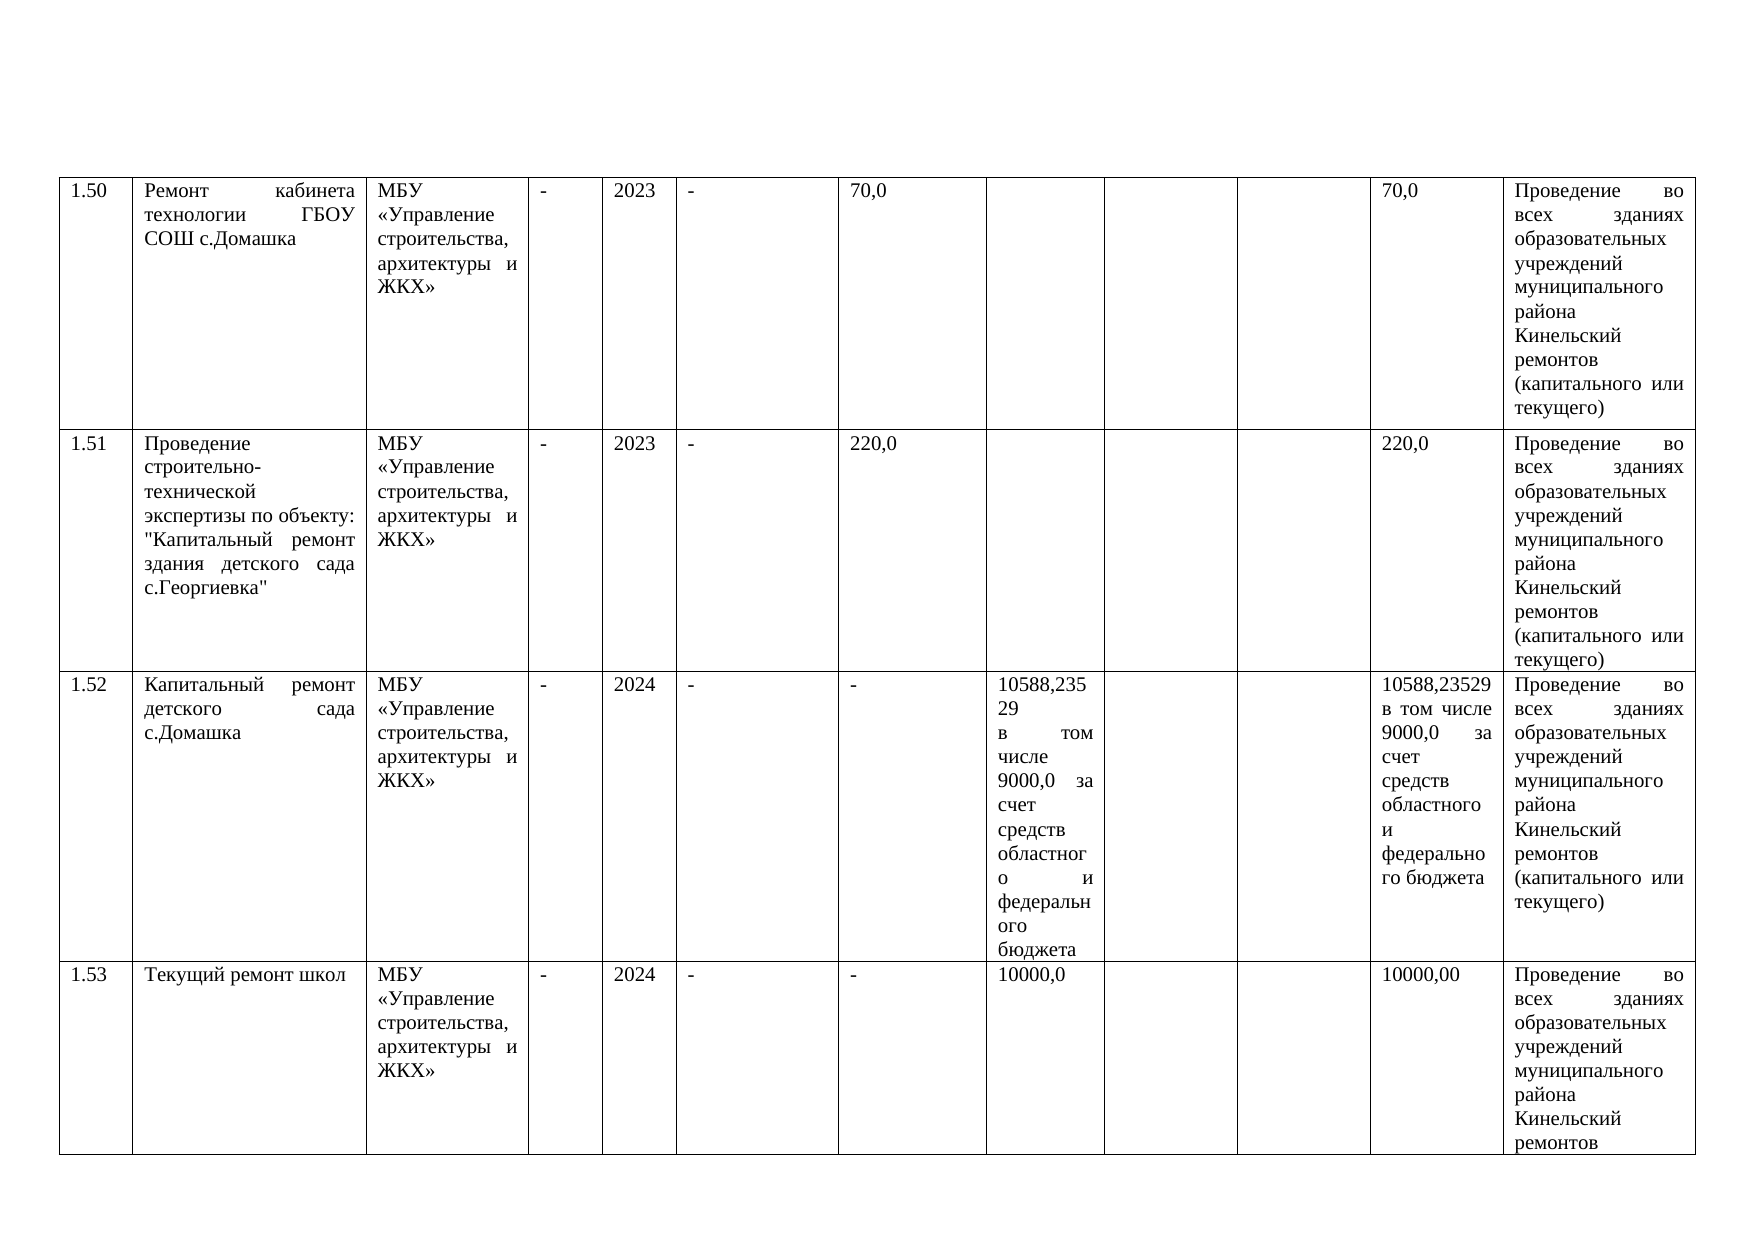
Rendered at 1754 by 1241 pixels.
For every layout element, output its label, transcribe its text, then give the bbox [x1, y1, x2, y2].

table_cell [1238, 672, 1370, 961]
table_cell - [677, 430, 838, 671]
table_cell [1105, 178, 1237, 429]
table_cell - [529, 672, 602, 961]
table_cell - [529, 962, 602, 1154]
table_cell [367, 962, 528, 1154]
table_cell 1.51 [60, 430, 132, 671]
table_cell 70,0 [1371, 178, 1503, 429]
table_cell [1238, 962, 1370, 1154]
table_cell [1238, 430, 1370, 671]
table_cell Проведение во всех зданиях образовательных учреждений муниципального района Кинельский ремонтов (капитального или текущего) [1504, 672, 1695, 961]
table_cell [1105, 430, 1237, 671]
table_cell - [839, 672, 986, 961]
table_cell МБУ «Управление строительства, архитектуры и ЖКХ» [367, 672, 528, 961]
table_cell 1.53 [60, 962, 132, 1154]
table_cell МБУ «Управление строительства, архитектуры и ЖКХ» [367, 430, 528, 671]
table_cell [1504, 178, 1695, 429]
table_cell 1.50 [60, 178, 132, 429]
table_cell 10000,00 [1371, 962, 1503, 1154]
table_cell 2023 [603, 178, 676, 429]
table_cell - [677, 962, 838, 1154]
table_cell [1105, 672, 1237, 961]
table_cell 2024 [603, 962, 676, 1154]
table_cell 1.52 [60, 672, 132, 961]
table_cell - [839, 962, 986, 1154]
table_cell 2024 [603, 672, 676, 961]
table_cell [987, 178, 1104, 429]
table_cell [1504, 962, 1695, 1154]
table_cell 220,0 [839, 430, 986, 671]
table_cell Проведение строительно-технической экспертизы по объекту: "Капитальный ремонт здания детского сада с.Георгиевка" [133, 430, 366, 671]
table_cell 220,0 [1371, 430, 1503, 671]
table_cell [1238, 178, 1370, 429]
table_cell 2023 [603, 430, 676, 671]
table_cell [367, 178, 528, 429]
table_cell - [677, 672, 838, 961]
table_cell - [529, 430, 602, 671]
table_cell 10588,23529 в том числе 9000,0 за счет средств областного и федерального бюджета [1371, 672, 1503, 961]
table_cell 10000,0 [987, 962, 1104, 1154]
table_cell [1105, 962, 1237, 1154]
table_cell [987, 430, 1104, 671]
table_cell Ремонт кабинета технологии ГБОУ СОШ с.Домашка [133, 178, 366, 429]
table_cell 10588,23529 в том числе 9000,0 за счет средств областного и федерального бюджета [987, 672, 1104, 961]
table_cell - [529, 178, 602, 429]
table_cell Проведение во всех зданиях образовательных учреждений муниципального района Кинельский ремонтов (капитального или текущего) [1504, 430, 1695, 671]
table_cell 70,0 [839, 178, 986, 429]
table_cell Капитальный ремонт детского сада с.Домашка [133, 672, 366, 961]
table_cell - [677, 178, 838, 429]
table_cell Текущий ремонт школ [133, 962, 366, 1154]
